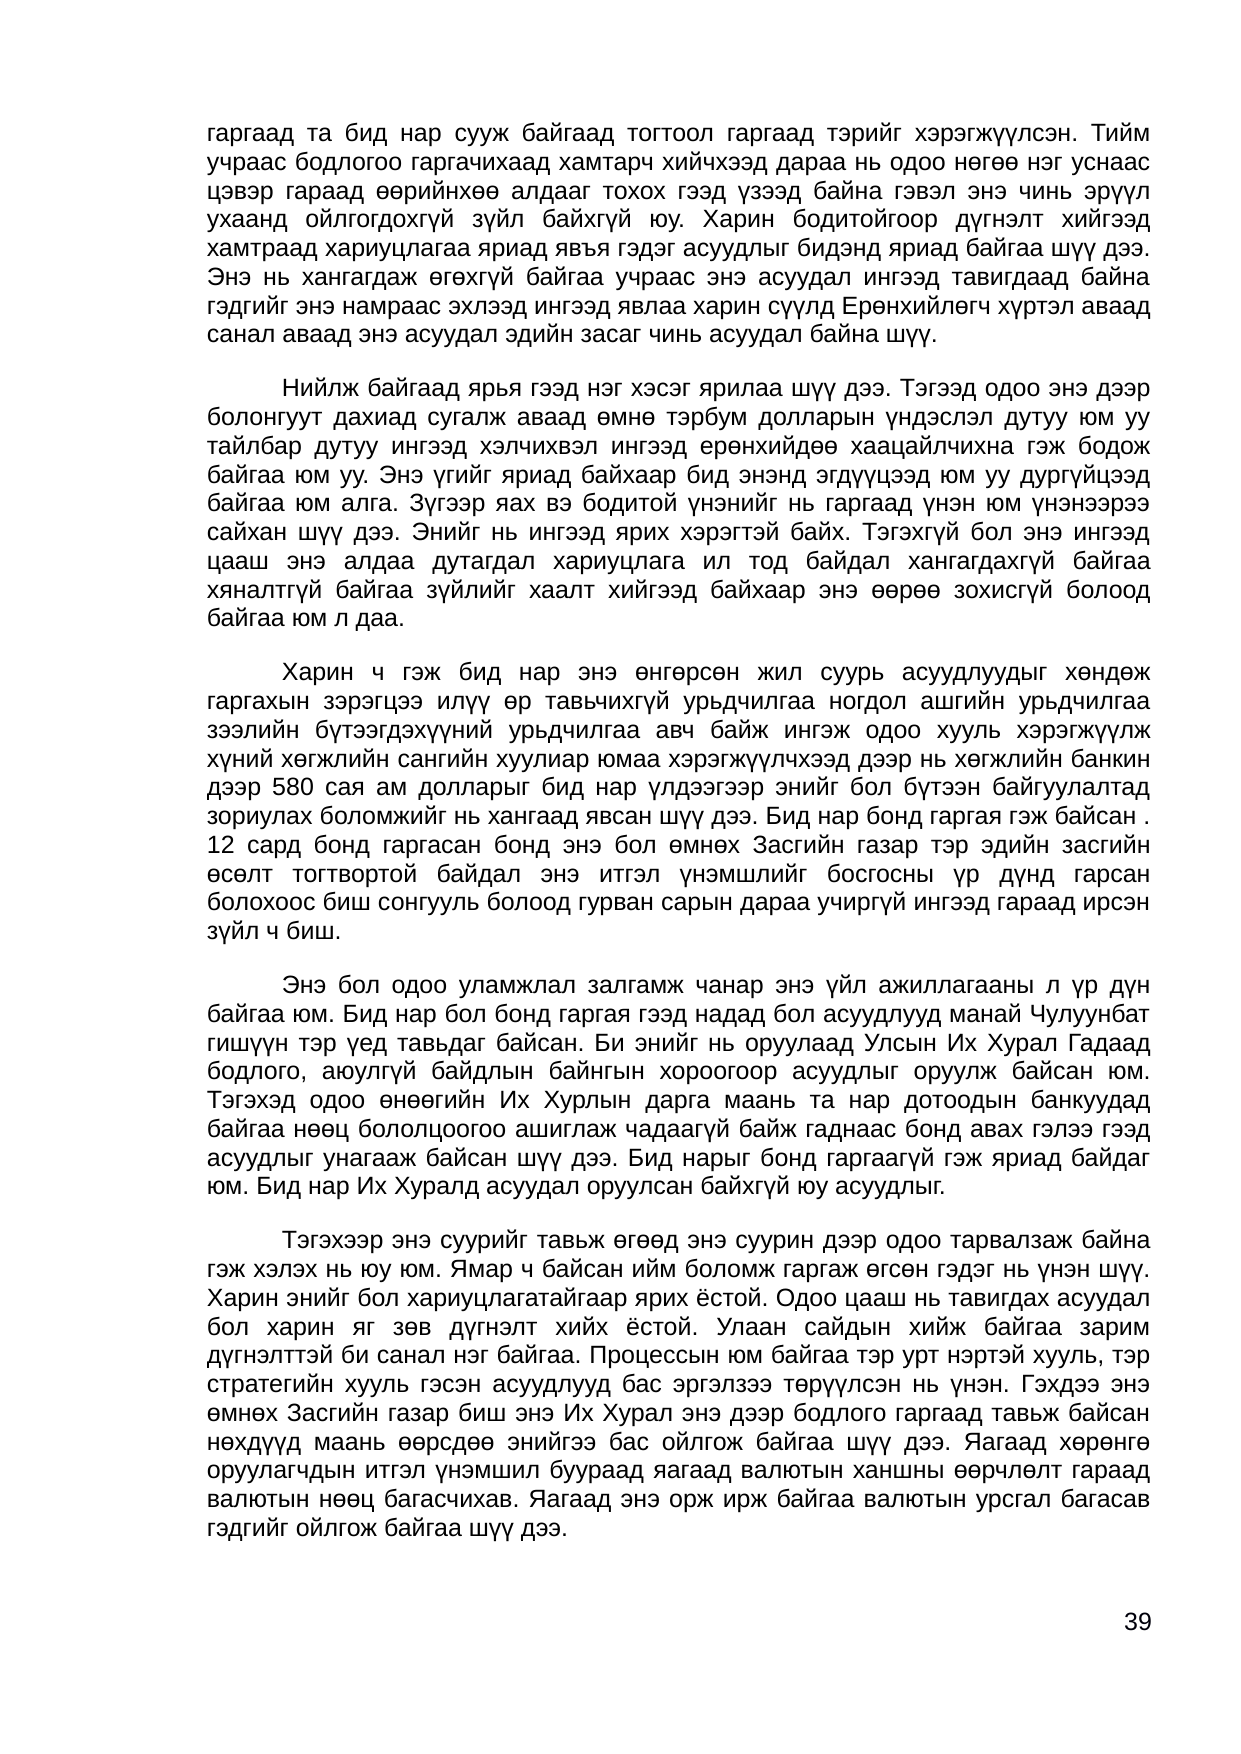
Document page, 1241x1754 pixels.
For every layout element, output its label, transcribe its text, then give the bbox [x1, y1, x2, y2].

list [207, 118, 1152, 348]
list Энэ бол одоо уламжлал залгамж чанар энэ үйл ажиллагааны л үр дүн байгаа юм. Бид нар бол бонд гаргая гээд надад бол асуудлууд манай Чулуунбат гишүүн тэр үед тавьдаг байсан. Би энийг нь оруулаад Улсын Их Хурал Гадаад бодлого, аюулгүй байдлын байнгын хороогоор асуудлыг оруулж байсан юм. Тэгэхэд одоо өнөөгийн Их Хурлын дарга маань та нар дотоодын банкуудад байгаа нөөц бололцоогоо ашиглаж чадаагүй байж гаднаас бонд авах гэлээ гээд асуудлыг унагааж байсан шүү дээ. Бид нарыг бонд гаргаагүй гэж яриад байдаг юм. Бид нар Их Хуралд асуудал оруулсан байхгүй юу асуудлыг. [207, 970, 1152, 1200]
list Нийлж байгаад ярья гээд нэг хэсэг ярилаа шүү дээ. Тэгээд одоо энэ дээр болонгуут дахиад сугалж аваад өмнө тэрбум долларын үндэслэл дутуу юм уу тайлбар дутуу ингээд хэлчихвэл ингээд ерөнхийдөө хаацайлчихна гэж бодож байгаа юм уу. Энэ үгийг яриад байхаар бид энэнд эгдүүцээд юм уу дургүйцээд байгаа юм алга. Зүгээр яах вэ бодитой үнэнийг нь гаргаад үнэн юм үнэнээрээ сайхан шүү дээ. Энийг нь ингээд ярих хэрэгтэй байх. Тэгэхгүй бол энэ ингээд цааш энэ алдаа дутагдал хариуцлага ил тод байдал хангагдахгүй байгаа хяналтгүй байгаа зүйлийг хаалт хийгээд байхаар энэ өөрөө зохисгүй болоод байгаа юм л даа. [207, 373, 1152, 632]
list Тэгэхээр энэ суурийг тавьж өгөөд энэ суурин дээр одоо тарвалзаж байна гэж хэлэх нь юу юм. Ямар ч байсан ийм боломж гаргаж өгсөн гэдэг нь үнэн шүү. Харин энийг бол хариуцлагатайгаар ярих ёстой. Одоо цааш нь тавигдах асуудал бол харин яг зөв дүгнэлт хийх ёстой. Улаан сайдын хийж байгаа зарим дүгнэлттэй би санал нэг байгаа. Процессын юм байгаа тэр урт нэртэй хууль, тэр стратегийн хууль гэсэн асуудлууд бас эргэлзээ төрүүлсэн нь үнэн. Гэхдээ энэ өмнөх Засгийн газар биш энэ Их Хурал энэ дээр бодлого гаргаад тавьж байсан нөхдүүд маань өөрсдөө энийгээ бас ойлгож байгаа шүү дээ. Яагаад хөрөнгө оруулагчдын итгэл үнэмшил буураад яагаад валютын ханшны өөрчлөлт гараад валютын нөөц багасчихав. Яагаад энэ орж ирж байгаа валютын урсгал багасав гэдгийг ойлгож байгаа шүү дээ. [207, 1225, 1152, 1541]
list Харин ч гэж бид нар энэ өнгөрсөн жил суурь асуудлуудыг хөндөж гаргахын зэрэгцээ илүү өр тавьчихгүй урьдчилгаа ногдол ашгийн урьдчилгаа зээлийн бүтээгдэхүүний урьдчилгаа авч байж ингэж одоо хууль хэрэгжүүлж хүний хөгжлийн сангийн хуулиар юмаа хэрэгжүүлчхээд дээр нь хөгжлийн банкин дээр 580 сая ам долларыг бид нар үлдээгээр энийг бол бүтээн байгуулалтад зориулах боломжийг нь хангаад явсан шүү дээ. Бид нар бонд гаргая гэж байсан . 12 сард бонд гаргасан бонд энэ бол өмнөх Засгийн газар тэр эдийн засгийн өсөлт тогтвортой байдал энэ итгэл үнэмшлийг босгосны үр дүнд гарсан болохоос биш сонгууль болоод гурван сарын дараа учиргүй ингээд гараад ирсэн зүйл ч биш. [207, 657, 1152, 945]
